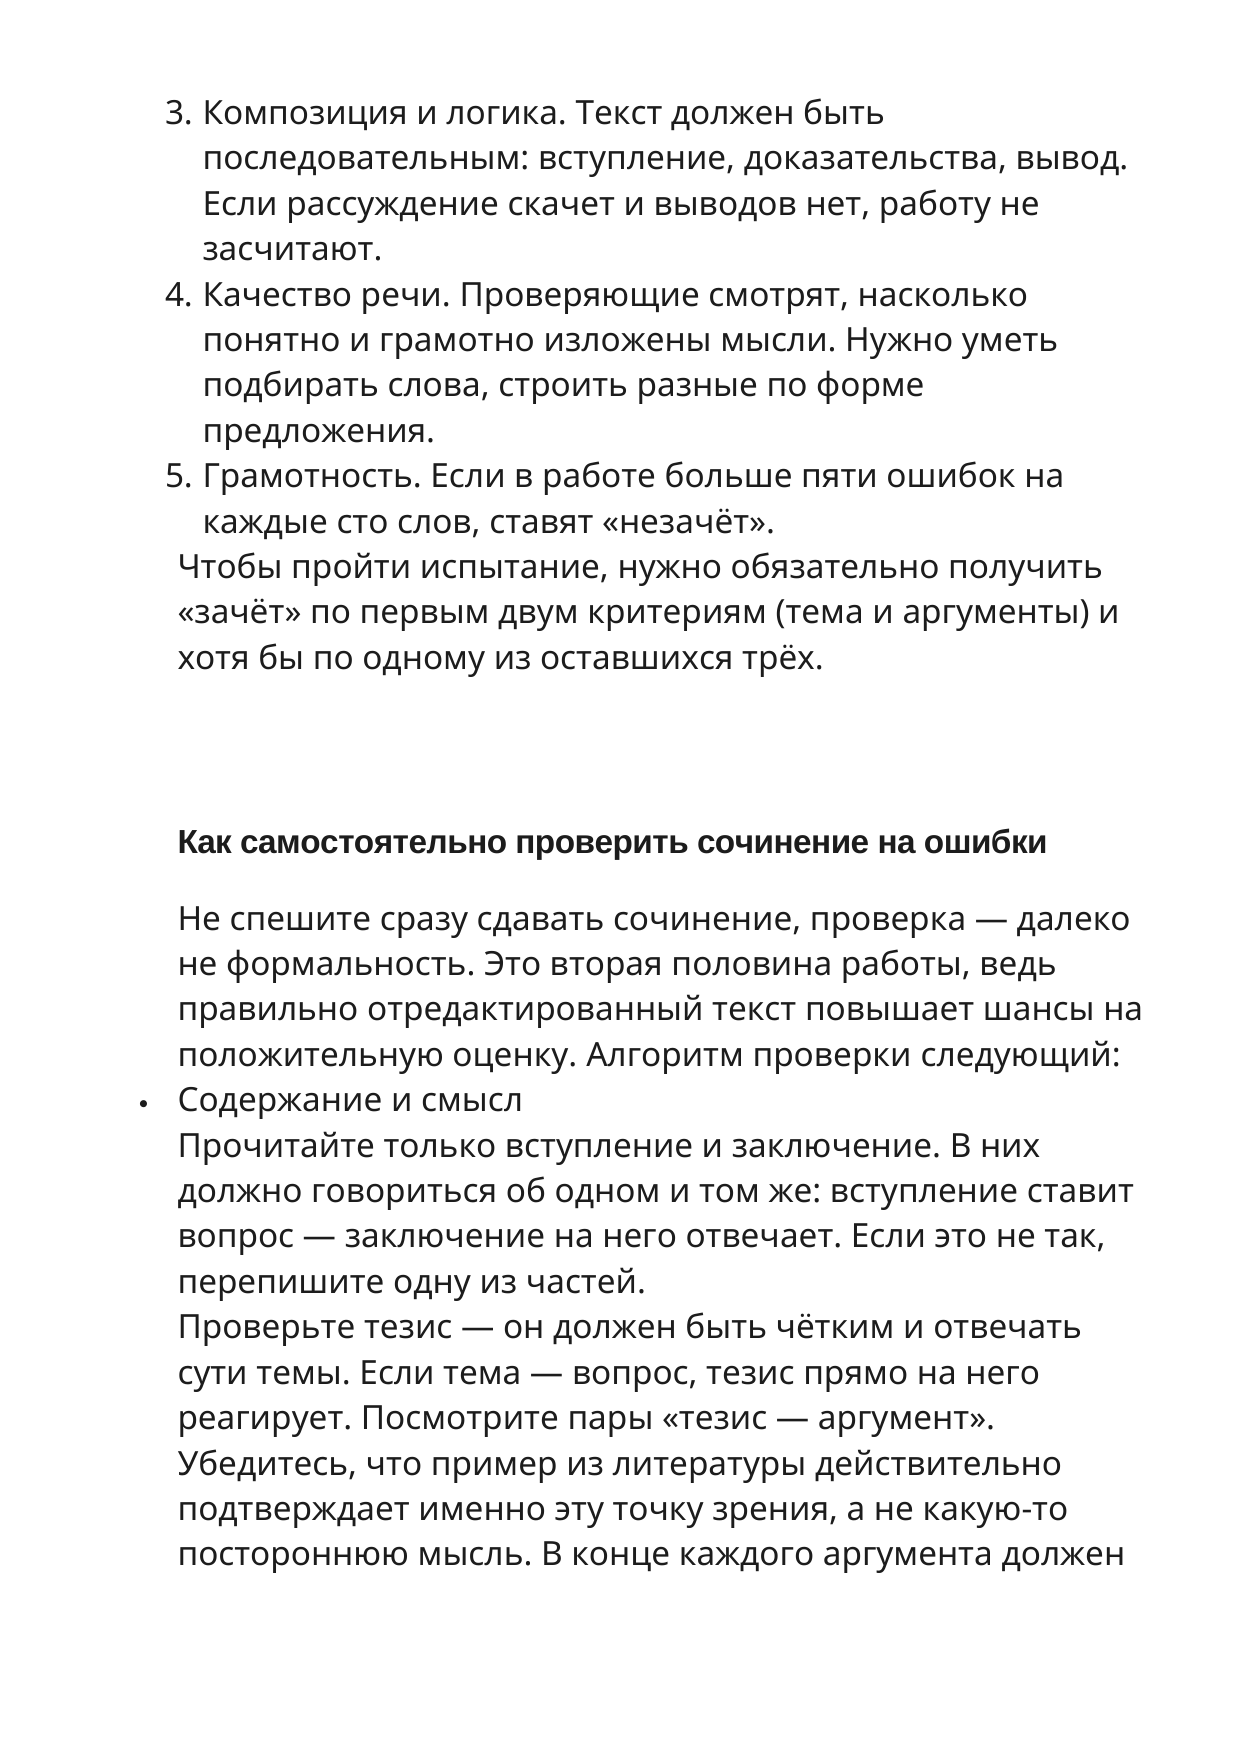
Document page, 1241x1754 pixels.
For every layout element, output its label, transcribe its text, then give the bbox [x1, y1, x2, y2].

text Чтобы пройти испытание, нужно обязательно получить «зачёт» по первым двум критериям (тема и аргументы) и хотя бы по одному из оставшихся трёх. [177, 543, 1152, 679]
list Композиция и логика. Текст должен быть последовательным: вступление, доказательства, вывод. Если рассуждение скачет и выводов нет, работу не засчитают. [165, 89, 1152, 270]
list Грамотность. Если в работе больше пяти ошибок на каждые сто слов, ставят «незачёт». [165, 452, 1152, 543]
text Прочитайте только вступление и заключение. В них должно говориться об одном и том же: вступление ставит вопрос — заключение на него отвечает. Если это не так, перепишите одну из частей. [177, 1121, 1152, 1303]
list Качество речи. Проверяющие смотрят, насколько понятно и грамотно изложены мысли. Нужно уметь подбирать слова, строить разные по форме предложения. [165, 270, 1152, 452]
list Содержание и смысл [140, 1076, 1152, 1121]
text Не спешите сразу сдавать сочинение, проверка — далеко не формальность. Это вторая половина работы, ведь правильно отредактированный текст повышает шансы на положительную оценку. Алгоритм проверки следующий: [177, 894, 1152, 1076]
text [177, 1303, 1152, 1576]
text Как самостоятельно проверить сочинение на ошибки [177, 823, 1152, 861]
